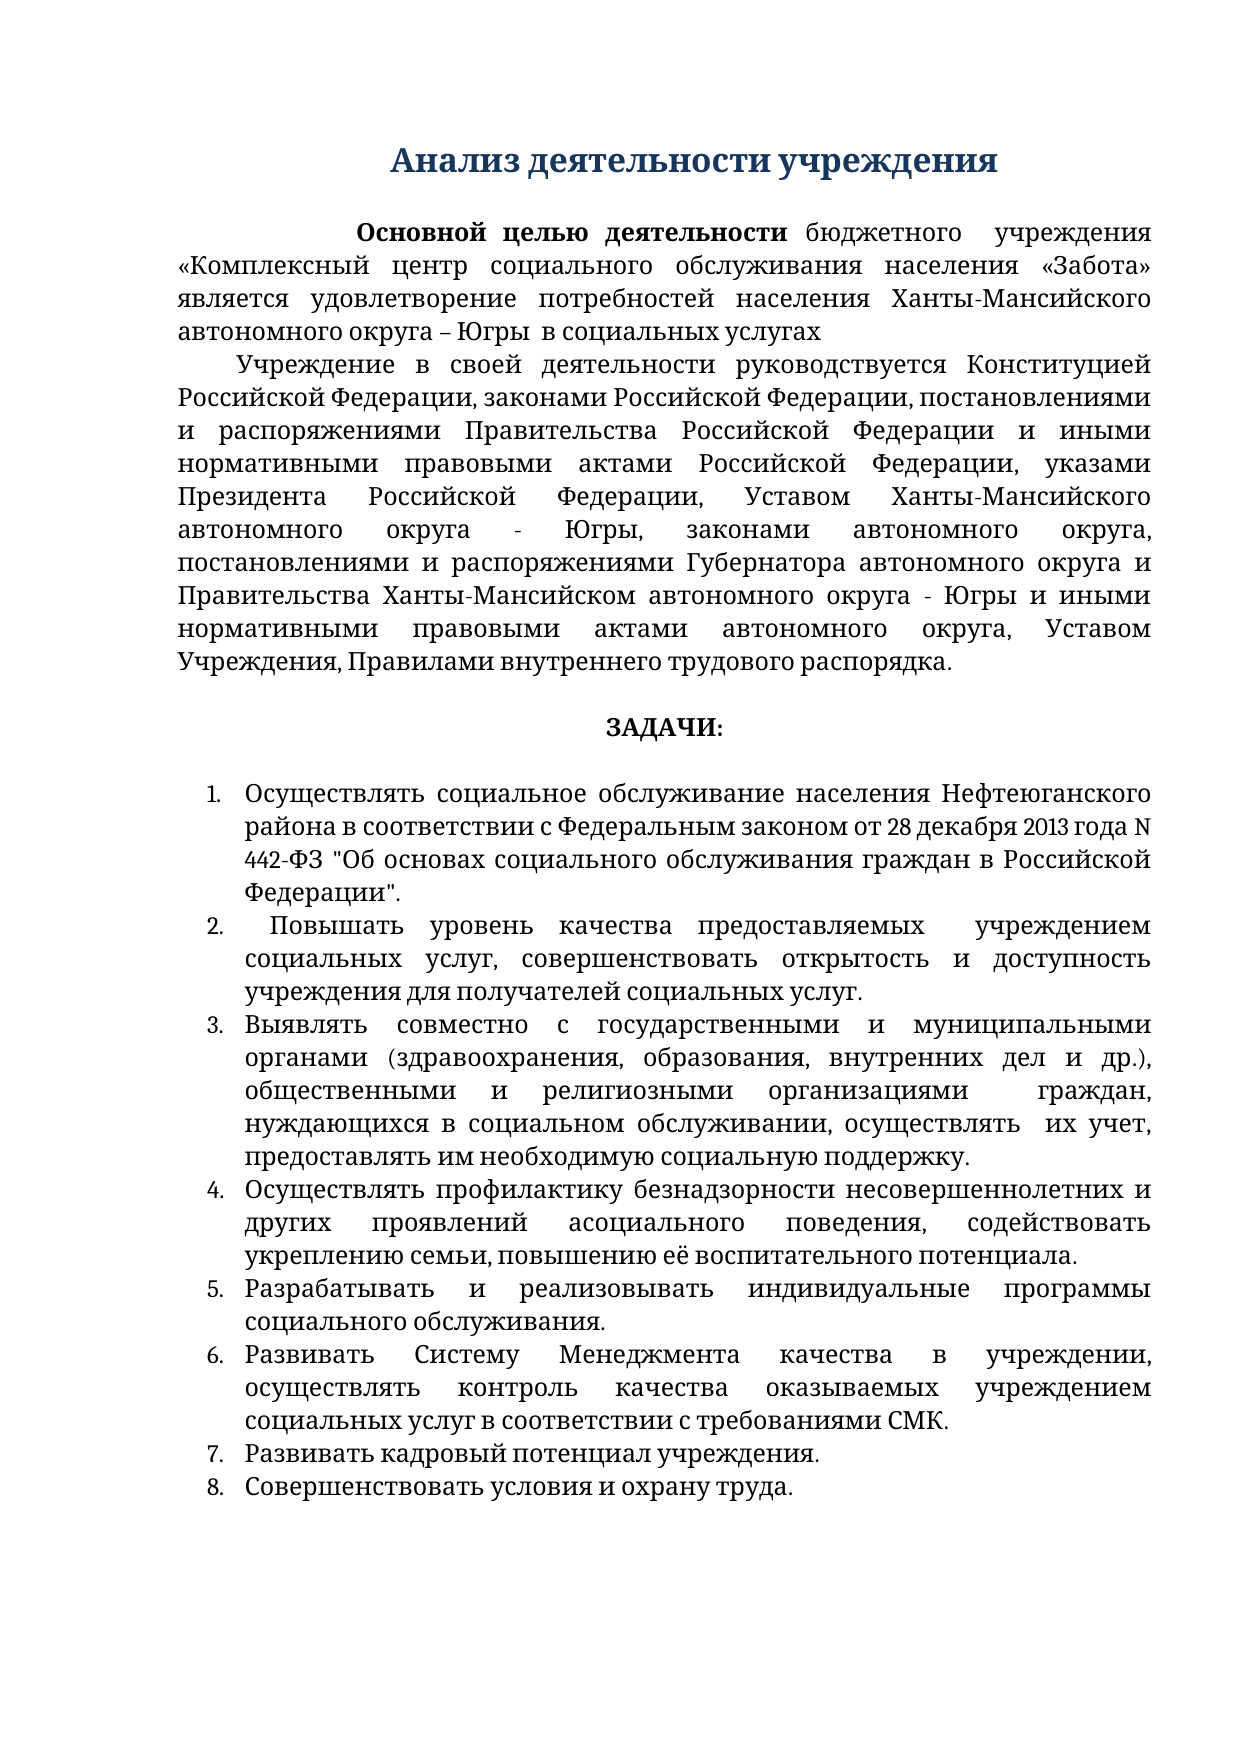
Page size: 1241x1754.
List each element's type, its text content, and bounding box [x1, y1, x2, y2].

list Осуществлять профилактику безнадзорности несовершеннолетних и других проявлений асоциального поведения, содействовать укреплению семьи, повышению её воспитательного потенциала. [207, 1176, 1152, 1271]
text ЗАДАЧИ: [177, 713, 1152, 742]
list Выявлять совместно с государственными и муниципальными органами (здравоохранения, образования, внутренних дел и др.), общественными и религиозными организациями граждан, нуждающихся в социальном обслуживании, осуществлять их учет, предоставлять им необходимую социальную поддержку. [207, 1011, 1152, 1172]
list Развивать кадровый потенциал учреждения. [207, 1440, 1152, 1469]
list Осуществлять социальное обслуживание населения Нефтеюганского района в соответствии с Федеральным законом от 28 декабря 2013 года N 442-ФЗ "Об основах социального обслуживания граждан в Российской Федерации". [207, 779, 1152, 907]
list Совершенствовать условия и охрану труда. [207, 1473, 1152, 1502]
list Разрабатывать и реализовывать индивидуальные программы социального обслуживания. [207, 1275, 1152, 1337]
list Развивать Систему Менеджмента качества в учреждении, осуществлять контроль качества оказываемых учреждением социальных услуг в соответствии с требованиями СМК. [207, 1341, 1152, 1436]
text Анализ деятельности учреждения [177, 142, 1152, 180]
list Повышать уровень качества предоставляемых учреждением социальных услуг, совершенствовать открытость и доступность учреждения для получателей социальных услуг. [207, 912, 1152, 1006]
text Основной целью деятельности бюджетного учреждения «Комплексный центр социального обслуживания населения «Забота» является удовлетворение потребностей населения Ханты-Мансийского автономного округа – Югры в социальных услугах [177, 219, 1152, 347]
text Учреждение в своей деятельности руководствуется Конституцией Российской Федерации, законами Российской Федерации, постановлениями и распоряжениями Правительства Российской Федерации и иными нормативными правовыми актами Российской Федерации, указами Президента Российской Федерации, Уставом Ханты-Мансийского автономного округа - Югры, законами автономного округа, постановлениями и распоряжениями Губернатора автономного округа и Правительства Ханты-Мансийском автономного округа - Югры и иными нормативными правовыми актами автономного округа, Уставом Учреждения, Правилами внутреннего трудового распорядка. [177, 351, 1152, 677]
